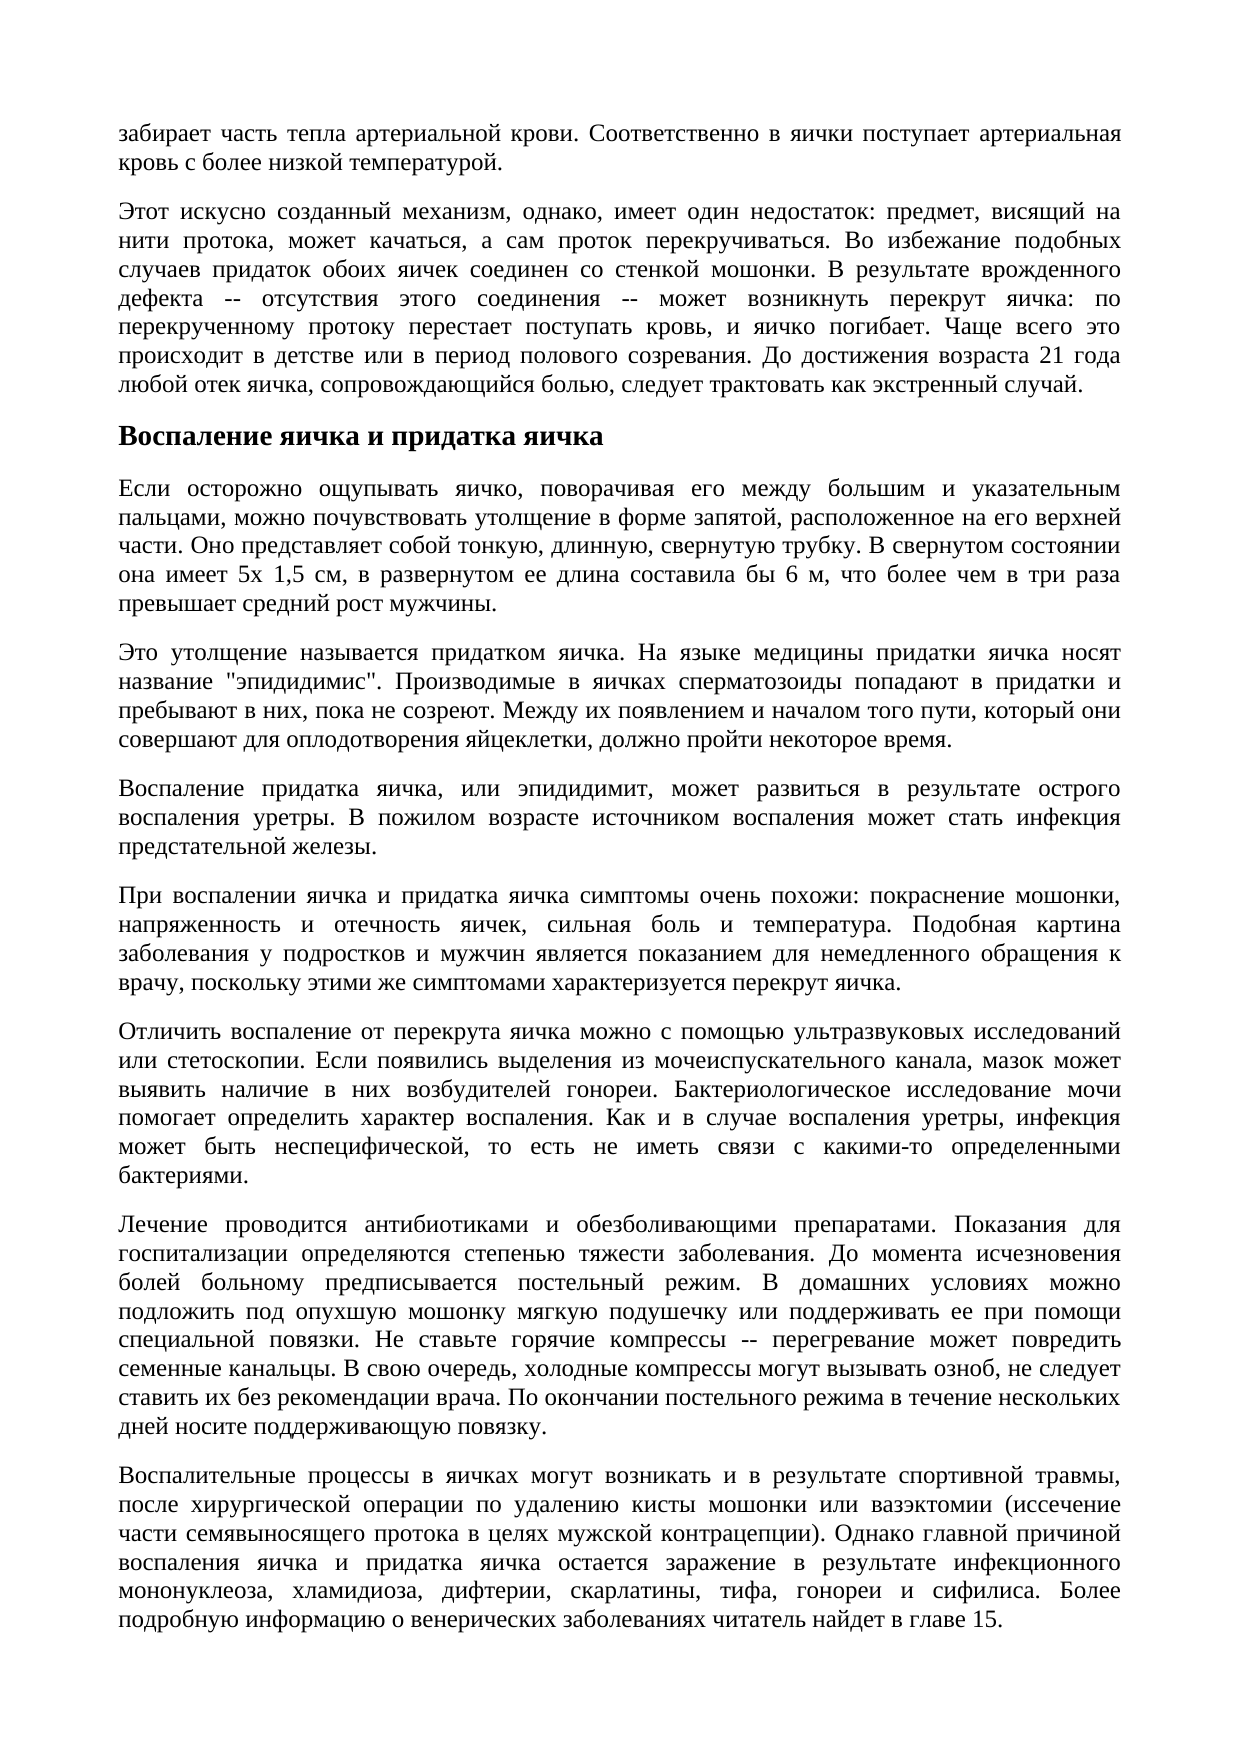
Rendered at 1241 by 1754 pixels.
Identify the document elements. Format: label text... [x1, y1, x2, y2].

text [118, 118, 1122, 176]
text Воспаление придатка яичка, или эпидидимит, может развиться в результате острого воспаления уретры. В пожилом возрасте источником воспаления может стать инфекция предстательной железы. [118, 773, 1122, 859]
text Лечение проводится антибиотиками и обезболивающими препаратами. Показания для госпитализации определяются степенью тяжести заболевания. До момента исчезновения болей больному предписывается постельный режим. В домашних условиях можно подложить под опухшую мошонку мягкую подушечку или поддерживать ее при помощи специальной повязки. Не ставьте горячие компрессы -- перегревание может повредить семенные канальцы. В свою очередь, холодные компрессы могут вызывать озноб, не следует ставить их без рекомендации врача. По окончании постельного режима в течение нескольких дней носите поддерживающую повязку. [118, 1209, 1122, 1439]
text Воспаление яичка и придатка яичка [118, 418, 1122, 452]
text Воспалительные процессы в яичках могут возникать и в результате спортивной травмы, после хирургической операции по удалению кисты мошонки или вазэктомии (иссечение части семявыносящего протока в целях мужской контрацепции). Однако главной причиной воспаления яичка и придатка яичка остается заражение в результате инфекционного мононуклеоза, хламидиоза, дифтерии, скарлатины, тифа, гонореи и сифилиса. Более подробную информацию о венерических заболеваниях читатель найдет в главе 15. [118, 1460, 1122, 1633]
text Это утолщение называется придатком яичка. На языке медицины придатки яичка носят название "эпидидимис". Производимые в яичках сперматозоиды попадают в придатки и пребывают в них, пока не созреют. Между их появлением и началом того пути, который они совершают для оплодотворения яйцеклетки, должно пройти некоторое время. [118, 637, 1122, 752]
text Этот искусно созданный механизм, однако, имеет один недостаток: предмет, висящий на нити протока, может качаться, а сам проток перекручиваться. Во избежание подобных случаев придаток обоих яичек соединен со стенкой мошонки. В результате врожденного дефекта -- отсутствия этого соединения -- может возникнуть перекрут яичка: по перекрученному протоку перестает поступать кровь, и яичко погибает. Чаще всего это происходит в детстве или в период полового созревания. До достижения возраста 21 года любой отек яичка, сопровождающийся болью, следует трактовать как экстренный случай. [118, 196, 1122, 398]
text Если осторожно ощупывать яичко, поворачивая его между большим и указательным пальцами, можно почувствовать утолщение в форме запятой, расположенное на его верхней части. Оно представляет собой тонкую, длинную, свернутую трубку. В свернутом состоянии она имеет 5х 1,5 см, в развернутом ее длина составила бы 6 м, что более чем в три раза превышает средний рост мужчины. [118, 473, 1122, 617]
text При воспалении яичка и придатка яичка симптомы очень похожи: покраснение мошонки, напряженность и отечность яичек, сильная боль и температура. Подобная картина заболевания у подростков и мужчин является показанием для немедленного обращения к врачу, поскольку этими же симптомами характеризуется перекрут яичка. [118, 880, 1122, 995]
text Отличить воспаление от перекрута яичка можно с помощью ультразвуковых исследований или стетоскопии. Если появились выделения из мочеиспускательного канала, мазок может выявить наличие в них возбудителей гонореи. Бактериологическое исследование мочи помогает определить характер воспаления. Как и в случае воспаления уретры, инфекция может быть неспецифической, то есть не иметь связи с какими-то определенными бактериями. [118, 1016, 1122, 1189]
